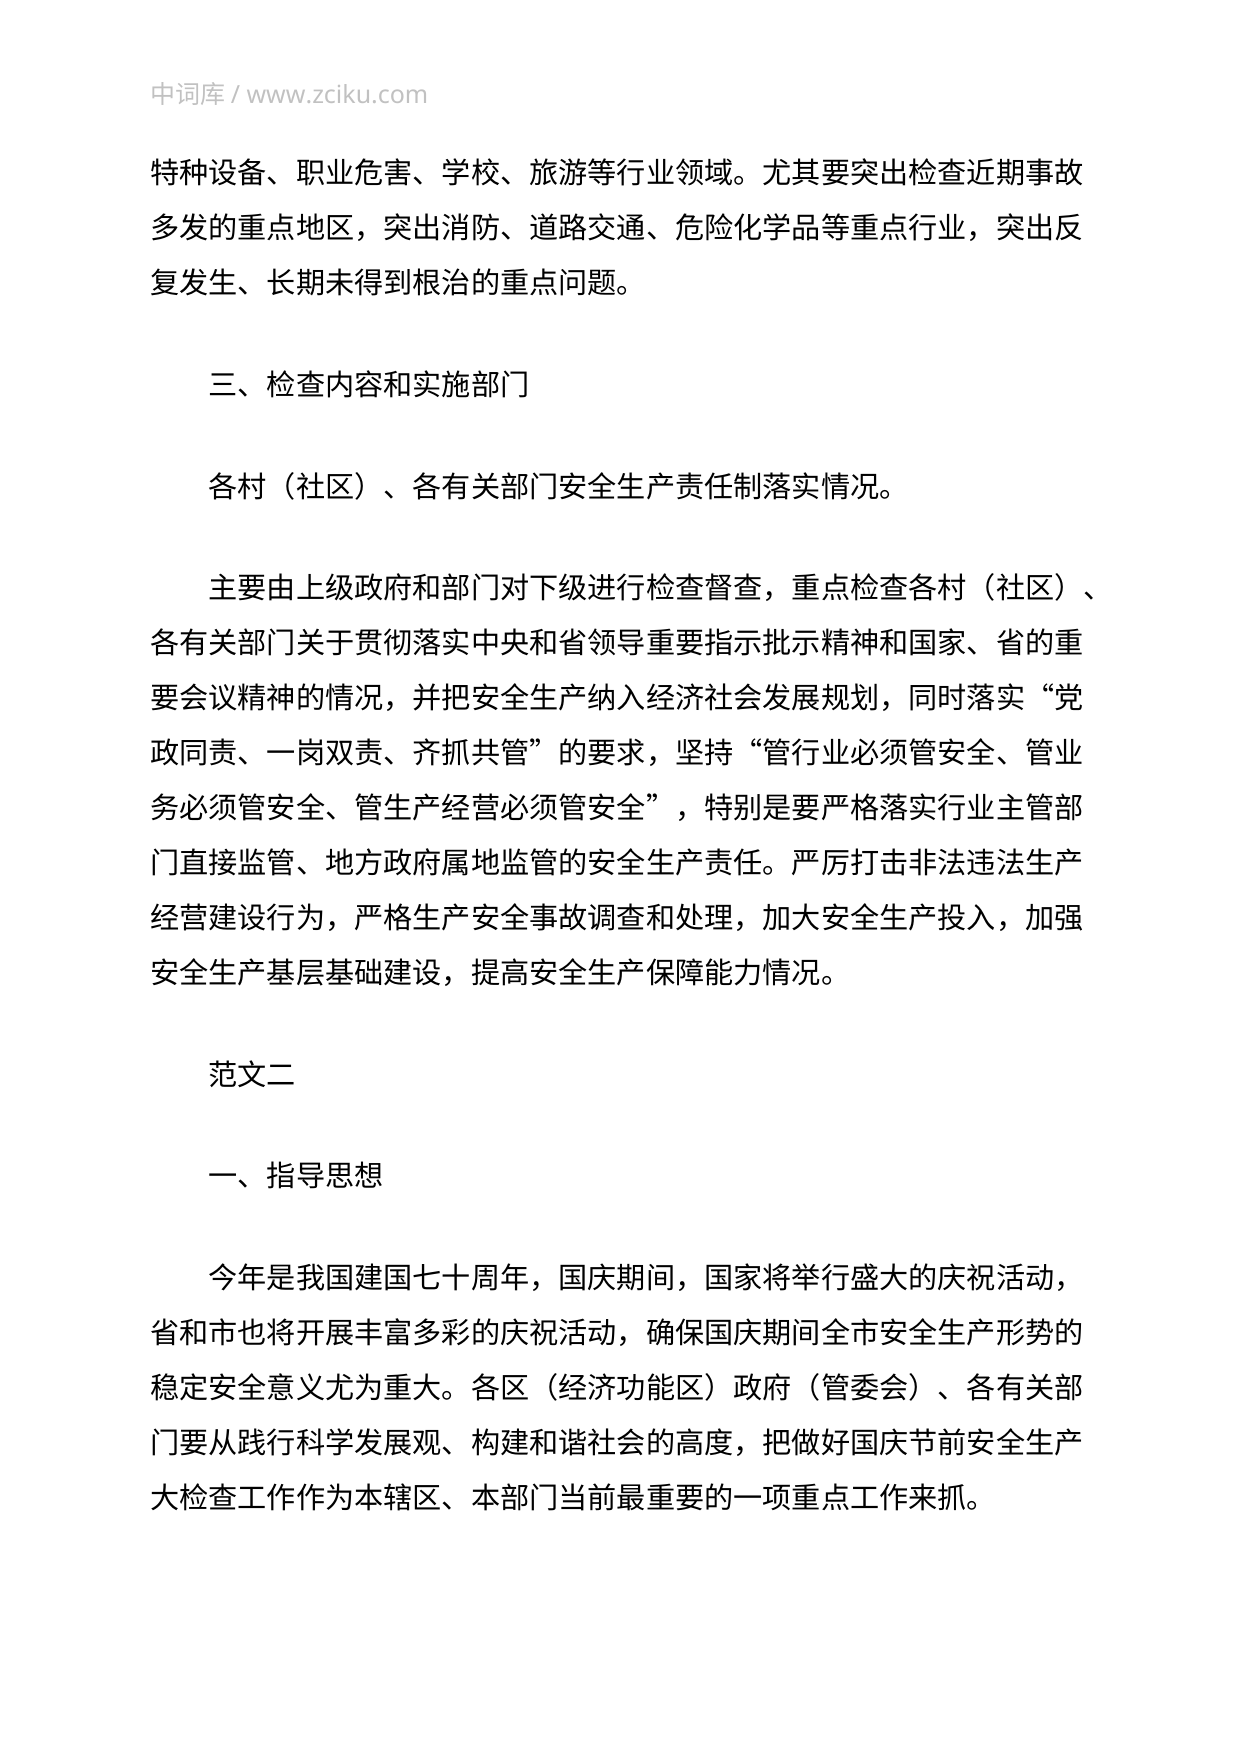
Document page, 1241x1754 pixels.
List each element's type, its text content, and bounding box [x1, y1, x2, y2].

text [150, 150, 1090, 302]
text 三、检查内容和实施部门 [150, 362, 1090, 404]
text 主要由上级政府和部门对下级进行检查督查，重点检查各村（社区）、各有关部门关于贯彻落实中央和省领导重要指示批示精神和国家、省的重要会议精神的情况，并把安全生产纳入经济社会发展规划，同时落实“党政同责、一岗双责、齐抓共管”的要求，坚持“管行业必须管安全、管业务必须管安全、管生产经营必须管安全”，特别是要严格落实行业主管部门直接监管、地方政府属地监管的安全生产责任。严厉打击非法违法生产经营建设行为，严格生产安全事故调查和处理，加大安全生产投入，加强安全生产基层基础建设，提高安全生产保障能力情况。 [150, 565, 1090, 992]
text 各村（社区）、各有关部门安全生产责任制落实情况。 [150, 463, 1090, 506]
text 一、指导思想 [150, 1153, 1090, 1195]
text 今年是我国建国七十周年，国庆期间，国家将举行盛大的庆祝活动，省和市也将开展丰富多彩的庆祝活动，确保国庆期间全市安全生产形势的稳定安全意义尤为重大。各区（经济功能区）政府（管委会）、各有关部门要从践行科学发展观、构建和谐社会的高度，把做好国庆节前安全生产大检查工作作为本辖区、本部门当前最重要的一项重点工作来抓。 [150, 1255, 1090, 1517]
text 范文二 [150, 1051, 1090, 1093]
